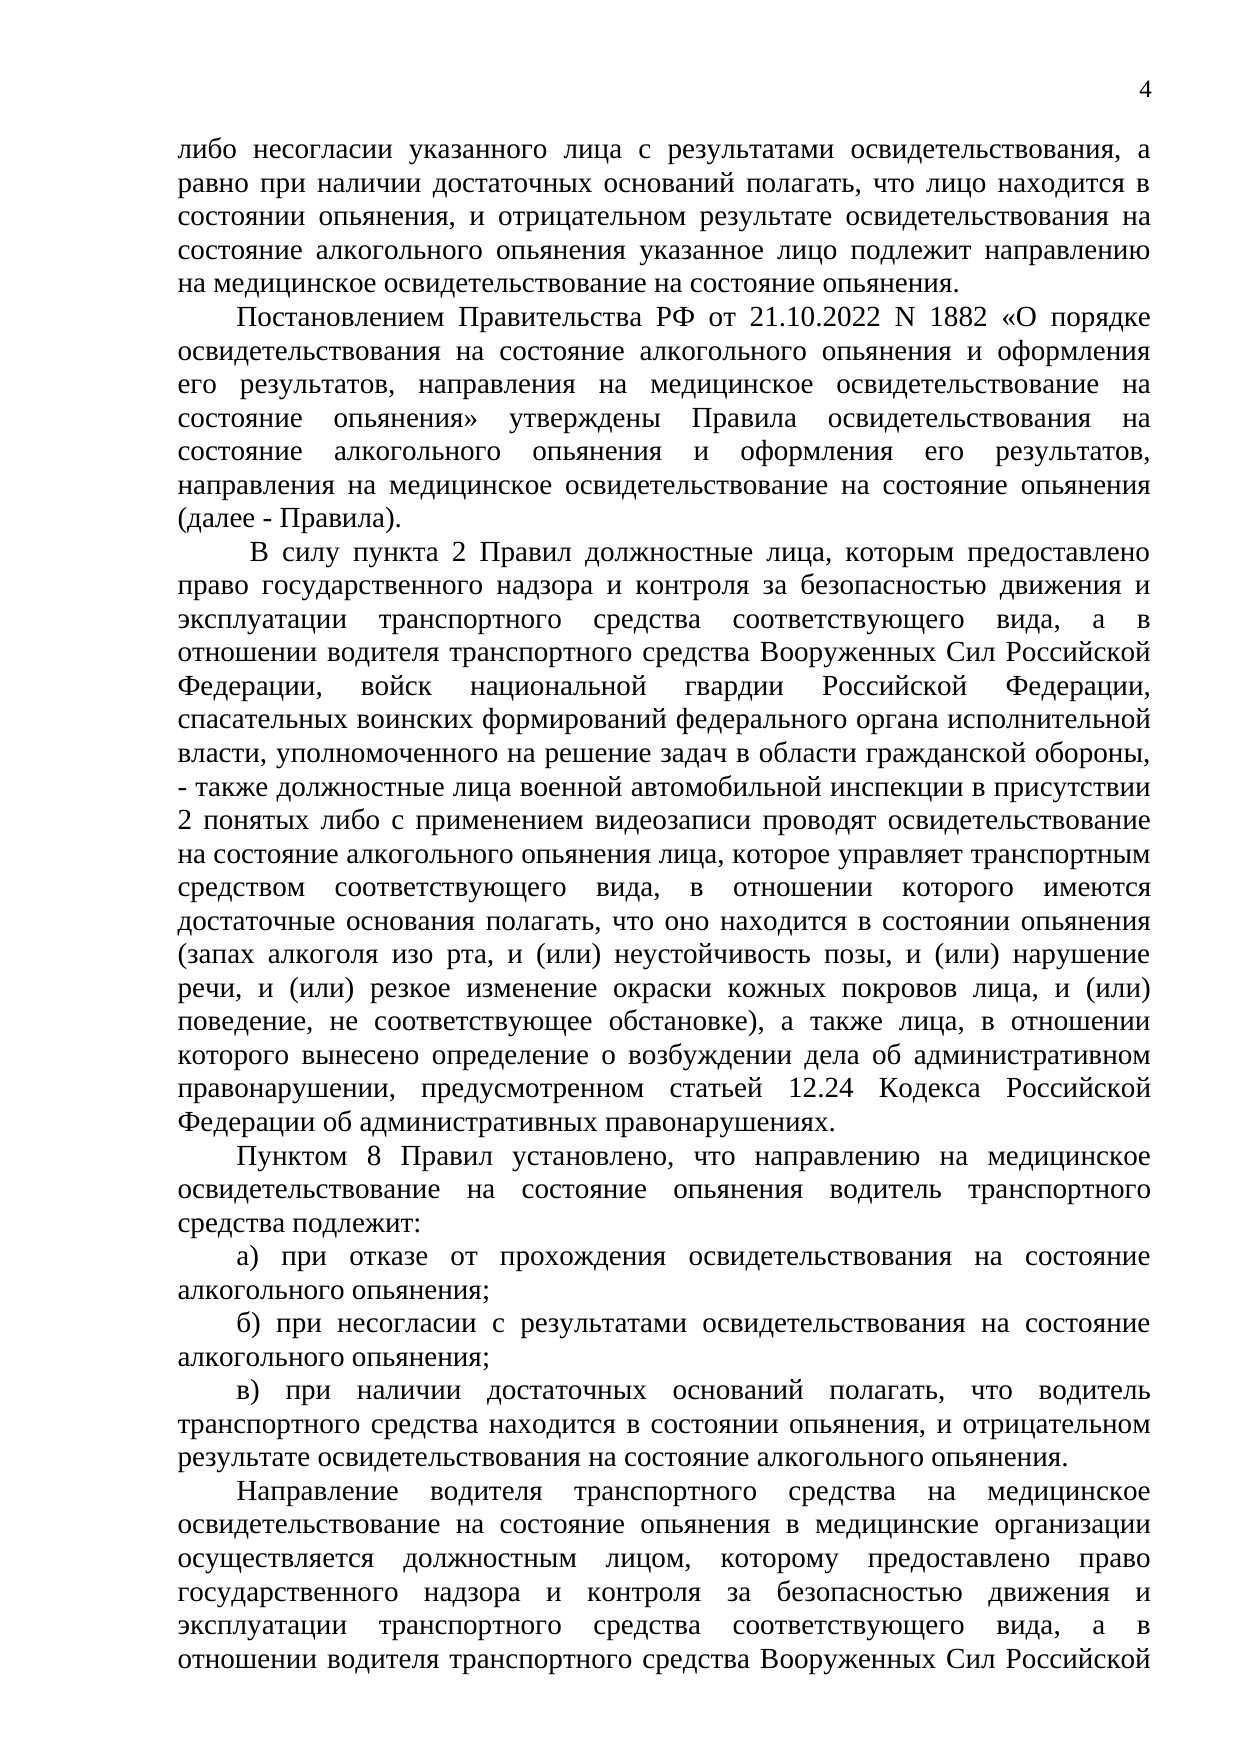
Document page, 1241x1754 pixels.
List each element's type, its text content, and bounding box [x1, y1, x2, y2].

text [177, 1473, 1152, 1674]
text Пунктом 8 Правил установлено, что направлению на медицинское освидетельствование на состояние опьянения водитель транспортного средства подлежит: [177, 1138, 1152, 1238]
text В силу пункта 2 Правил должностные лица, которым предоставлено право государственного надзора и контроля за безопасностью движения и эксплуатации транспортного средства соответствующего вида, а в отношении водителя транспортного средства Вооруженных Сил Российской Федерации, войск национальной гвардии Российской Федерации, спасательных воинских формирований федерального органа исполнительной власти, уполномоченного на решение задач в области гражданской обороны, - также должностные лица военной автомобильной инспекции в присутствии 2 понятых либо с применением видеозаписи проводят освидетельствование на состояние алкогольного опьянения лица, которое управляет транспортным средством соответствующего вида, в отношении которого имеются достаточные основания полагать, что оно находится в состоянии опьянения (запах алкоголя изо рта, и (или) неустойчивость позы, и (или) нарушение речи, и (или) резкое изменение окраски кожных покровов лица, и (или) поведение, не соответствующее обстановке), а также лица, в отношении которого вынесено определение о возбуждении дела об административном правонарушении, предусмотренном статьей 12.24 Кодекса Российской Федерации об административных правонарушениях. [177, 534, 1152, 1138]
text Постановлением Правительства РФ от 21.10.2022 N 1882 «О порядке освидетельствования на состояние алкогольного опьянения и оформления его результатов, направления на медицинское освидетельствование на состояние опьянения» утверждены Правила освидетельствования на состояние алкогольного опьянения и оформления его результатов, направления на медицинское освидетельствование на состояние опьянения (далее - Правила). [177, 299, 1152, 534]
text в) при наличии достаточных оснований полагать, что водитель транспортного средства находится в состоянии опьянения, и отрицательном результате освидетельствования на состояние алкогольного опьянения. [177, 1372, 1152, 1473]
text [177, 131, 1152, 299]
text а) при отказе от прохождения освидетельствования на состояние алкогольного опьянения; [177, 1238, 1152, 1305]
text б) при несогласии с результатами освидетельствования на состояние алкогольного опьянения; [177, 1305, 1152, 1372]
